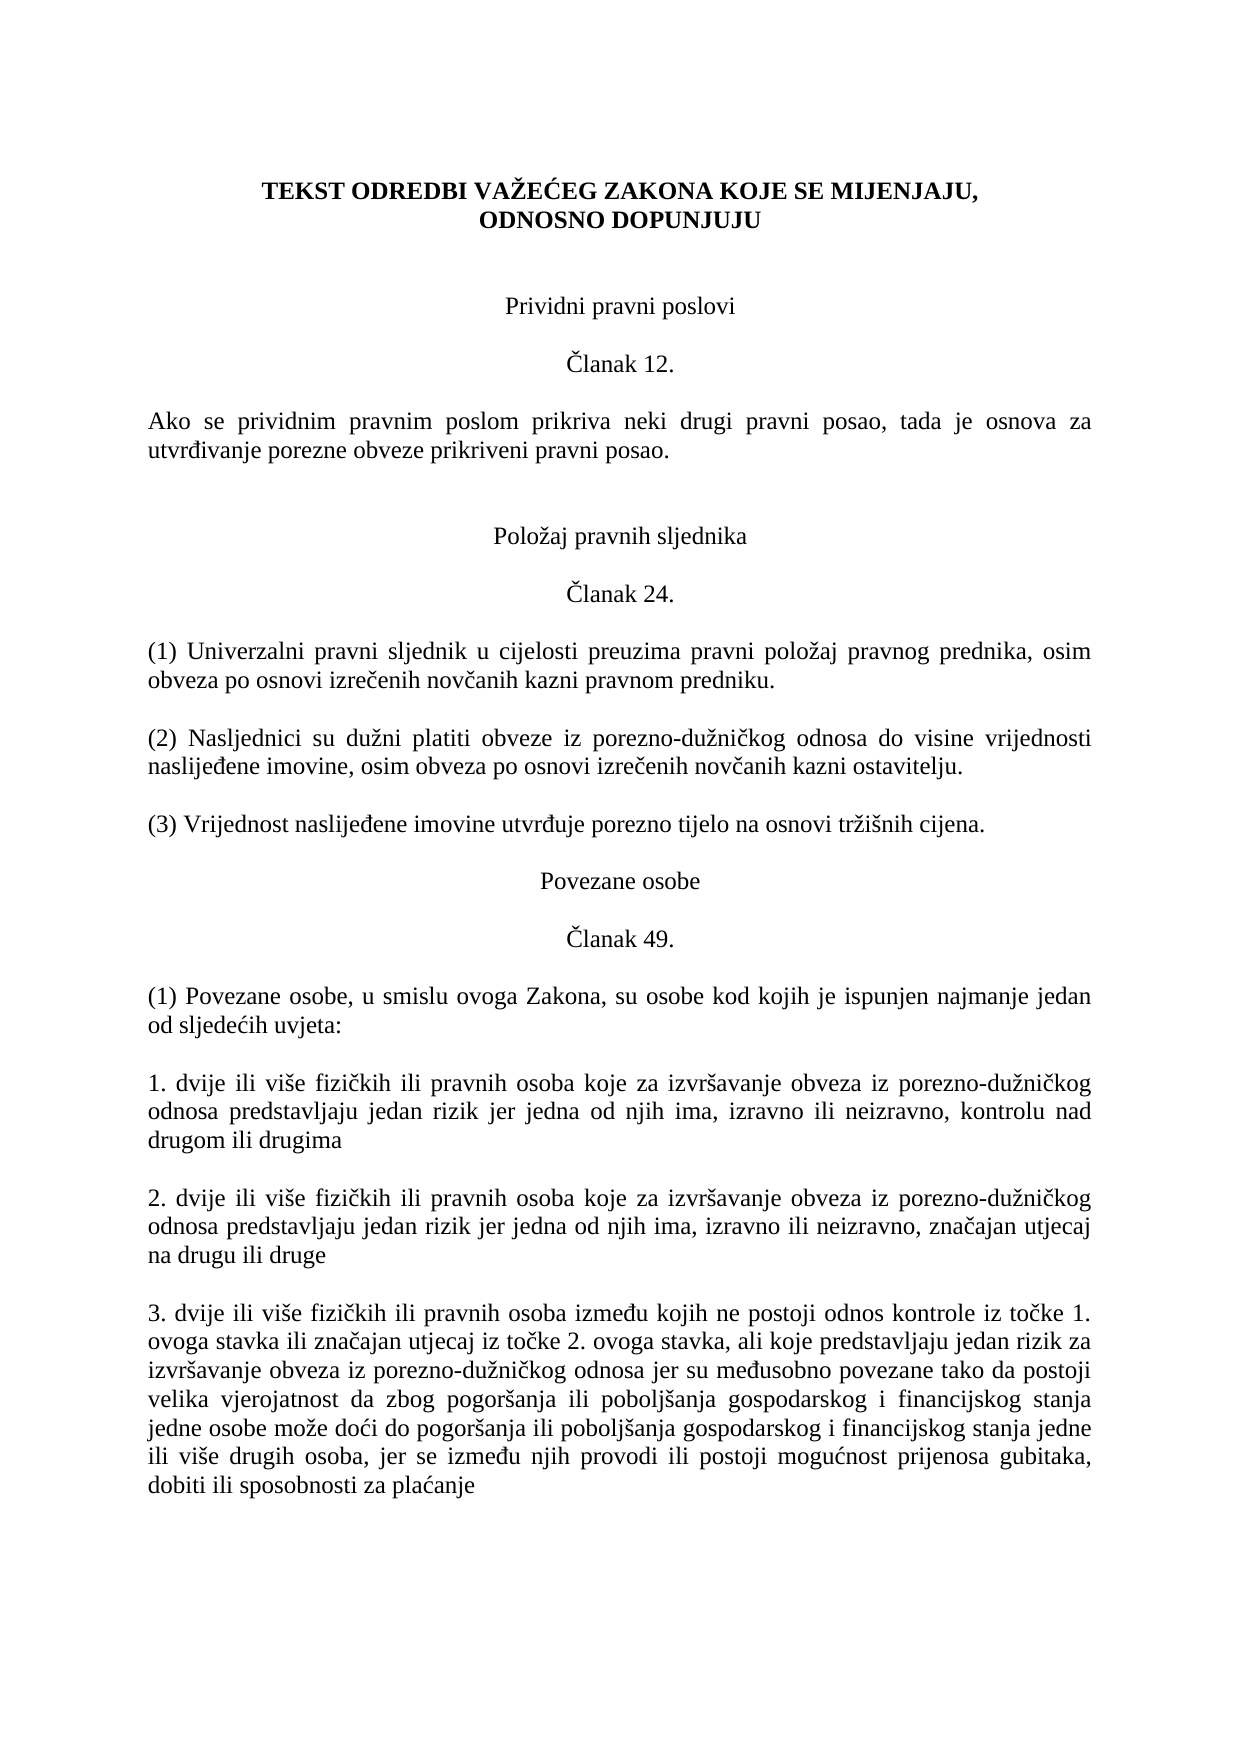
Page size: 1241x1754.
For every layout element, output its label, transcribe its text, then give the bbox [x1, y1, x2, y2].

text 1. dvije ili više fizičkih ili pravnih osoba koje za izvršavanje obveza iz porezno-dužničkog odnosa predstavljaju jedan rizik jer jedna od njih ima, izravno ili neizravno, kontrolu nad drugom ili drugima [148, 1068, 1093, 1154]
text (3) Vrijednost naslijeđene imovine utvrđuje porezno tijelo na osnovi tržišnih cijena. [148, 809, 1093, 838]
text (2) Nasljednici su dužni platiti obveze iz porezno-dužničkog odnosa do visine vrijednosti naslijeđene imovine, osim obveza po osnovi izrečenih novčanih kazni ostavitelju. [148, 723, 1093, 780]
text (1) Univerzalni pravni sljednik u cijelosti preuzima pravni položaj pravnog prednika, osim obveza po osnovi izrečenih novčanih kazni pravnom predniku. [148, 636, 1093, 694]
text Članak 49. [148, 924, 1093, 953]
text 2. dvije ili više fizičkih ili pravnih osoba koje za izvršavanje obveza iz porezno-dužničkog odnosa predstavljaju jedan rizik jer jedna od njih ima, izravno ili neizravno, značajan utjecaj na drugu ili druge [148, 1183, 1093, 1269]
text Položaj pravnih sljednika [148, 521, 1093, 550]
text Ako se prividnim pravnim poslom prikriva neki drugi pravni posao, tada je osnova za utvrđivanje porezne obveze prikriveni pravni posao. [148, 406, 1093, 464]
text Prividni pravni poslovi [148, 291, 1093, 320]
text TEKST ODREDBI VAŽEĆEG ZAKONA KOJE SE MIJENJAJU, [148, 176, 1093, 205]
text Članak 24. [148, 579, 1093, 608]
text Članak 12. [148, 349, 1093, 378]
text (1) Povezane osobe, u smislu ovoga Zakona, su osobe kod kojih je ispunjen najmanje jedan od sljedećih uvjeta: [148, 981, 1093, 1039]
text 3. dvije ili više fizičkih ili pravnih osoba između kojih ne postoji odnos kontrole iz točke 1. ovoga stavka ili značajan utjecaj iz točke 2. ovoga stavka, ali koje predstavljaju jedan rizik za izvršavanje obveza iz porezno-dužničkog odnosa jer su međusobno povezane tako da postoji velika vjerojatnost da zbog pogoršanja ili poboljšanja gospodarskog i financijskog stanja jedne osobe može doći do pogoršanja ili poboljšanja gospodarskog i financijskog stanja jedne ili više drugih osoba, jer se između njih provodi ili postoji mogućnost prijenosa gubitaka, dobiti ili sposobnosti za plaćanje [148, 1298, 1093, 1499]
text ODNOSNO DOPUNJUJU [148, 205, 1093, 234]
text Povezane osobe [148, 866, 1093, 895]
